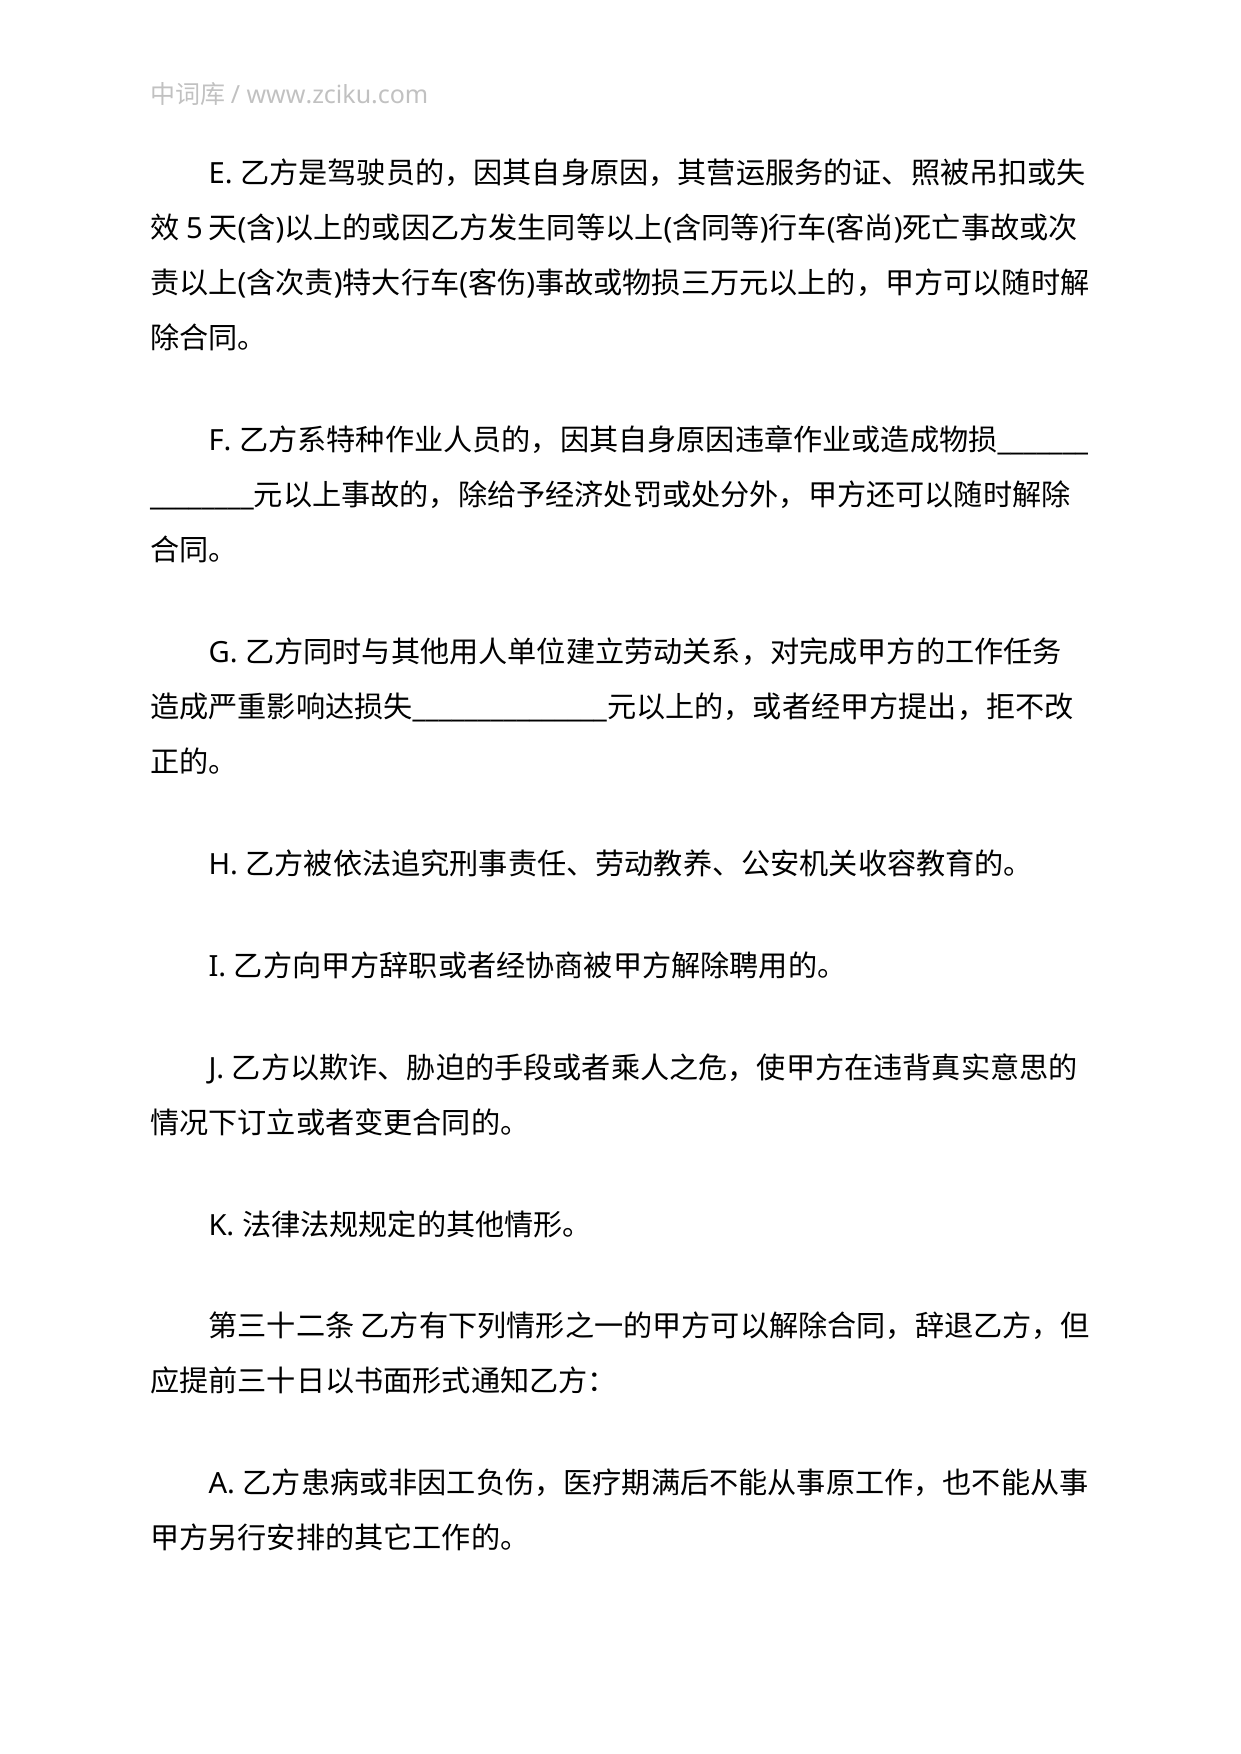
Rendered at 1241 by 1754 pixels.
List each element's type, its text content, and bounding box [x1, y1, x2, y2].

text K. 法律法规规定的其他情形。 [150, 1201, 1090, 1243]
text G. 乙方同时与其他用人单位建立劳动关系，对完成甲方的工作任务造成严重影响达损失_______________元以上的，或者经甲方提出，拒不改正的。 [150, 628, 1090, 781]
text 第三十二条 乙方有下列情形之一的甲方可以解除合同，辞退乙方，但应提前三十日以书面形式通知乙方： [150, 1303, 1090, 1400]
text A. 乙方患病或非因工负伤，医疗期满后不能从事原工作，也不能从事甲方另行安排的其它工作的。 [150, 1460, 1090, 1557]
text I. 乙方向甲方辞职或者经协商被甲方解除聘用的。 [150, 942, 1090, 985]
text E. 乙方是驾驶员的，因其自身原因，其营运服务的证、照被吊扣或失效 5天(含)以上的或因乙方发生同等以上(含同等)行车(客尚)死亡事故或次责以上(含次责)特大行车(客伤)事故或物损三万元以上的，甲方可以随时解除合同。 [150, 150, 1090, 357]
text F. 乙方系特种作业人员的，因其自身原因违章作业或造成物损_______________元以上事故的，除给予经济处罚或处分外，甲方还可以随时解除合同。 [150, 417, 1090, 569]
text H. 乙方被依法追究刑事责任、劳动教养、公安机关收容教育的。 [150, 840, 1090, 883]
text J. 乙方以欺诈、胁迫的手段或者乘人之危，使甲方在违背真实意思的情况下订立或者变更合同的。 [150, 1044, 1090, 1142]
